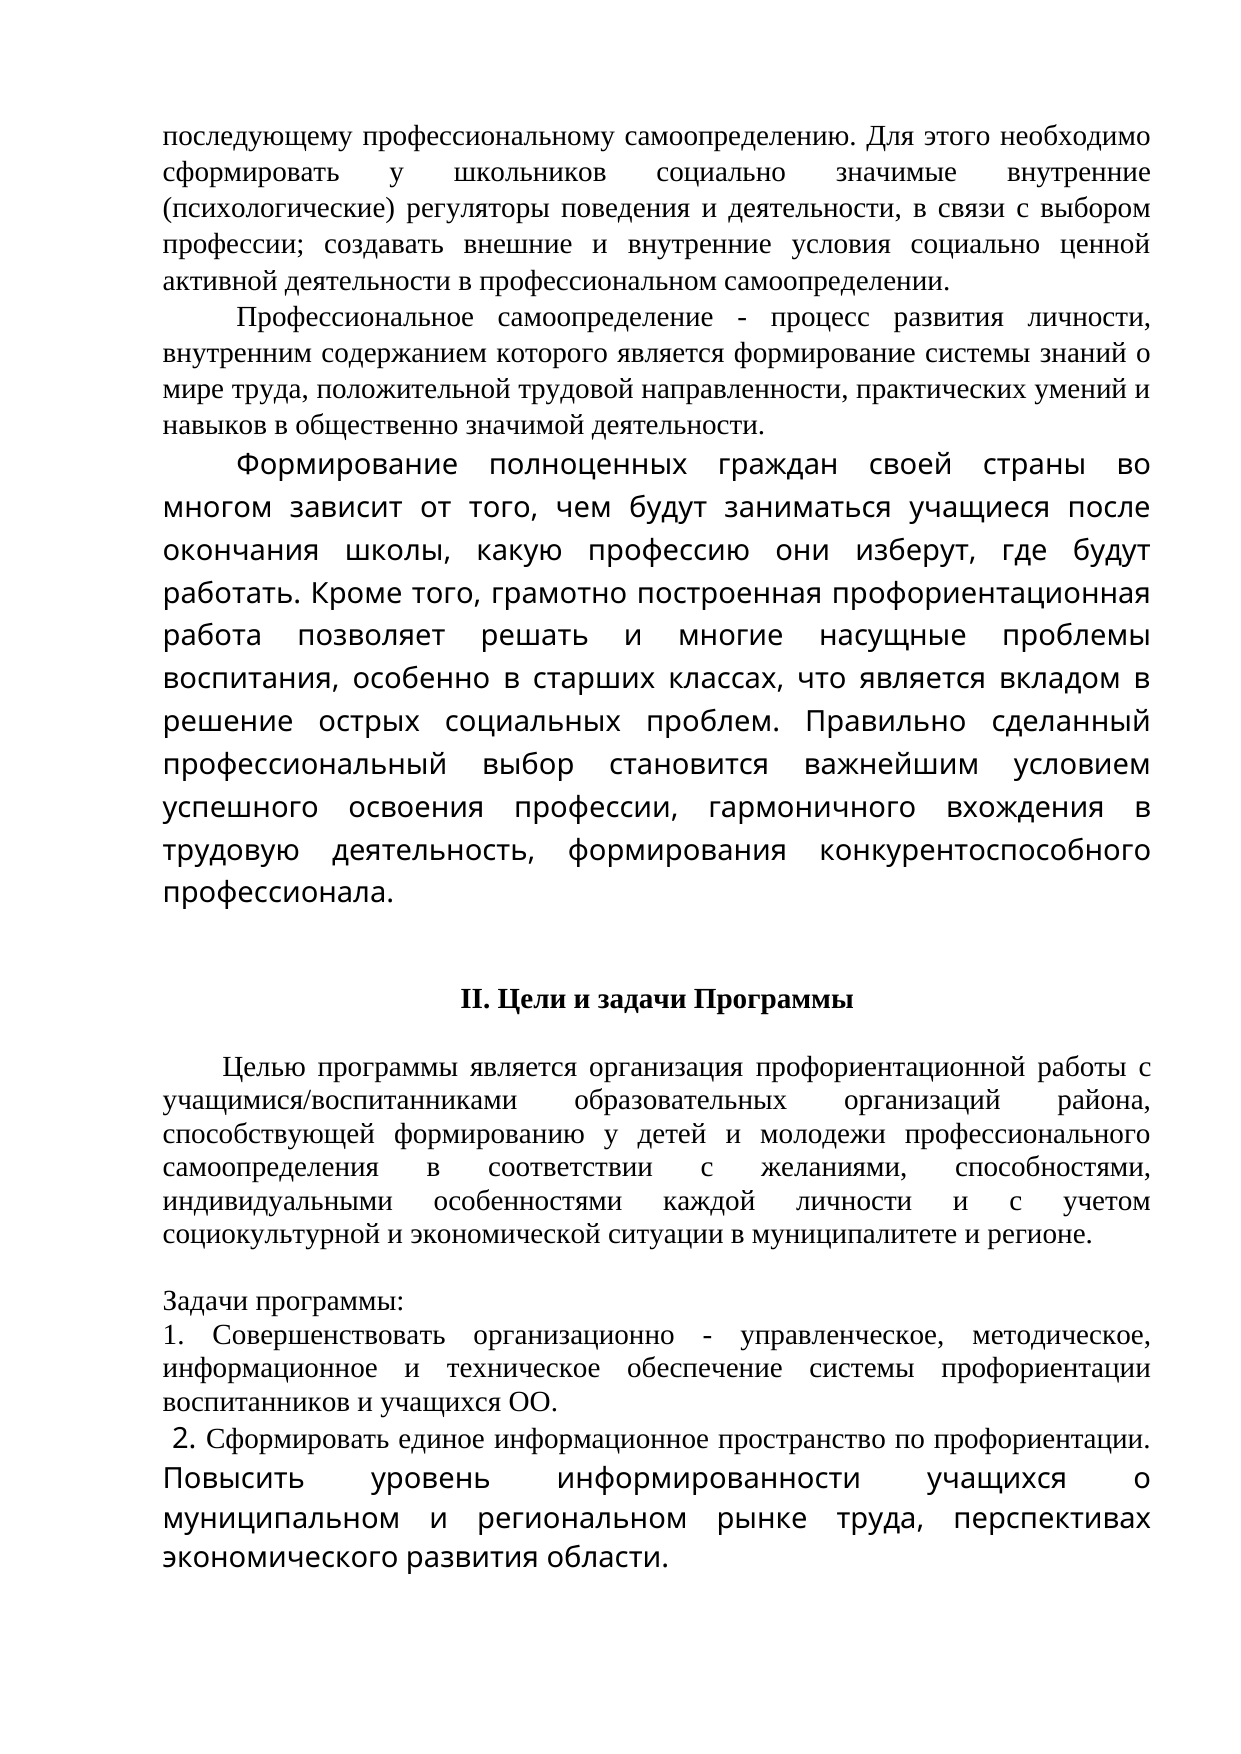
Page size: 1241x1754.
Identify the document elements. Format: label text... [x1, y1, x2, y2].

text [162, 118, 1152, 296]
text 1. Совершенствовать организационно - управленческое, методическое, информационное и техническое обеспечение системы профориентации воспитанников и учащихся ОО. [162, 1317, 1152, 1418]
text Целью программы является организация профориентационной работы с учащимися/воспитанниками образовательных организаций района, способствующей формированию у детей и молодежи профессионального самоопределения в соответствии с желаниями, способностями, индивидуальными особенностями каждой личности и с учетом социокультурной и экономической ситуации в муниципалитете и регионе. [162, 1049, 1152, 1250]
text Профессиональное самоопределение - процесс развития личности, внутренним содержанием которого является формирование системы знаний о мире труда, положительной трудовой направленности, практических умений и навыков в общественно значимой деятельности. [162, 299, 1152, 441]
text Задачи программы: [162, 1283, 1152, 1317]
text II. Цели и задачи Программы [162, 982, 1152, 1015]
text 2. Сформировать единое информационное пространство по профориентации. Повысить уровень информированности учащихся о муниципальном и региональном рынке труда, перспективах экономического развития области. [162, 1418, 1152, 1576]
text Формирование полноценных граждан своей страны во многом зависит от того, чем будут заниматься учащиеся после окончания школы, какую профессию они изберут, где будут работать. Кроме того, грамотно построенная профориентационная работа позволяет решать и многие насущные проблемы воспитания, особенно в старших классах, что является вкладом в решение острых социальных проблем. Правильно сделанный профессиональный выбор становится важнейшим условием успешного освоения профессии, гармоничного вхождения в трудовую деятельность, формирования конкурентоспособного профессионала. [162, 443, 1152, 911]
